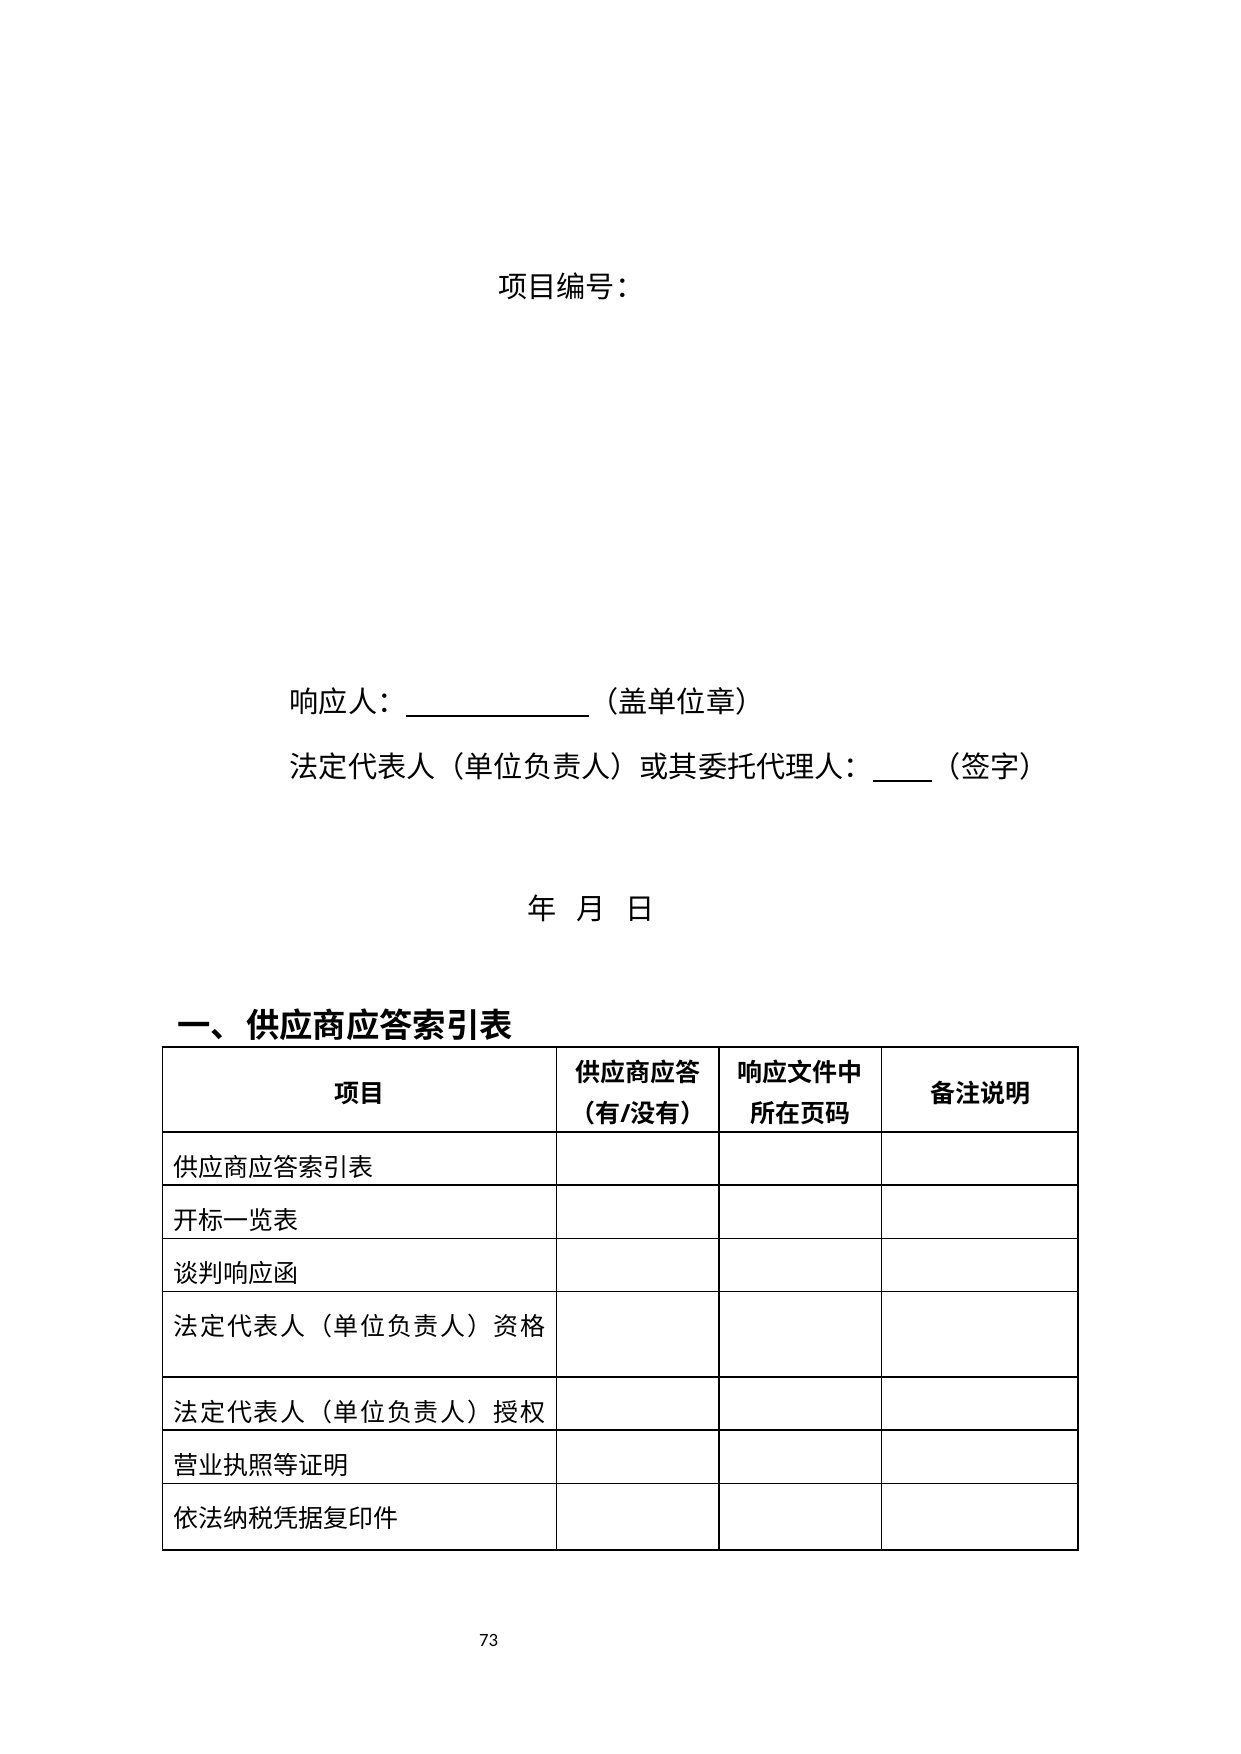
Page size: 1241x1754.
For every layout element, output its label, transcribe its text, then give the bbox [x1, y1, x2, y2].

table_cell [882, 1431, 1077, 1482]
table_cell [720, 1133, 881, 1184]
table_cell 营业执照等证明 [163, 1431, 556, 1482]
table_header 响应文件中所在页码 [720, 1048, 881, 1131]
table_cell [557, 1484, 718, 1549]
table_header 供应商应答 （有/没有） [557, 1048, 718, 1131]
table_cell [882, 1292, 1077, 1376]
table_cell [720, 1239, 881, 1291]
text 项目编号： [177, 252, 1081, 317]
table_cell [557, 1186, 718, 1237]
table_cell [557, 1292, 718, 1376]
table_cell [882, 1484, 1077, 1549]
table_cell [720, 1186, 881, 1237]
table_cell [557, 1133, 718, 1184]
table_cell 法定代表人（单位负责人）授权书 [163, 1378, 556, 1429]
table_cell [720, 1292, 881, 1376]
table_header 备注说明 [882, 1048, 1077, 1131]
table_cell [720, 1484, 881, 1549]
table_header 项目 [163, 1048, 556, 1131]
table_cell [882, 1186, 1077, 1237]
table_cell [882, 1133, 1077, 1184]
table_cell [557, 1239, 718, 1291]
table_cell [720, 1431, 881, 1482]
list 供应商应答索引表 [177, 1004, 1081, 1046]
table_cell [882, 1239, 1077, 1291]
table_cell 谈判响应函 [163, 1239, 556, 1291]
table_cell 供应商应答索引表 [163, 1133, 556, 1184]
table_cell 依法纳税凭据复印件 [163, 1484, 556, 1549]
table_cell [882, 1378, 1077, 1429]
table_cell 法定代表人（单位负责人）资格证明书 [163, 1292, 556, 1376]
table_cell [557, 1431, 718, 1482]
text 法定代表人（单位负责人）或其委托代理人： （签字） [289, 732, 1081, 797]
table_cell [557, 1378, 718, 1429]
text 年 月 日 [177, 874, 1081, 939]
table_cell 开标一览表 [163, 1186, 556, 1237]
table_cell [720, 1378, 881, 1429]
text 响应人： （盖单位章） [289, 667, 1081, 732]
